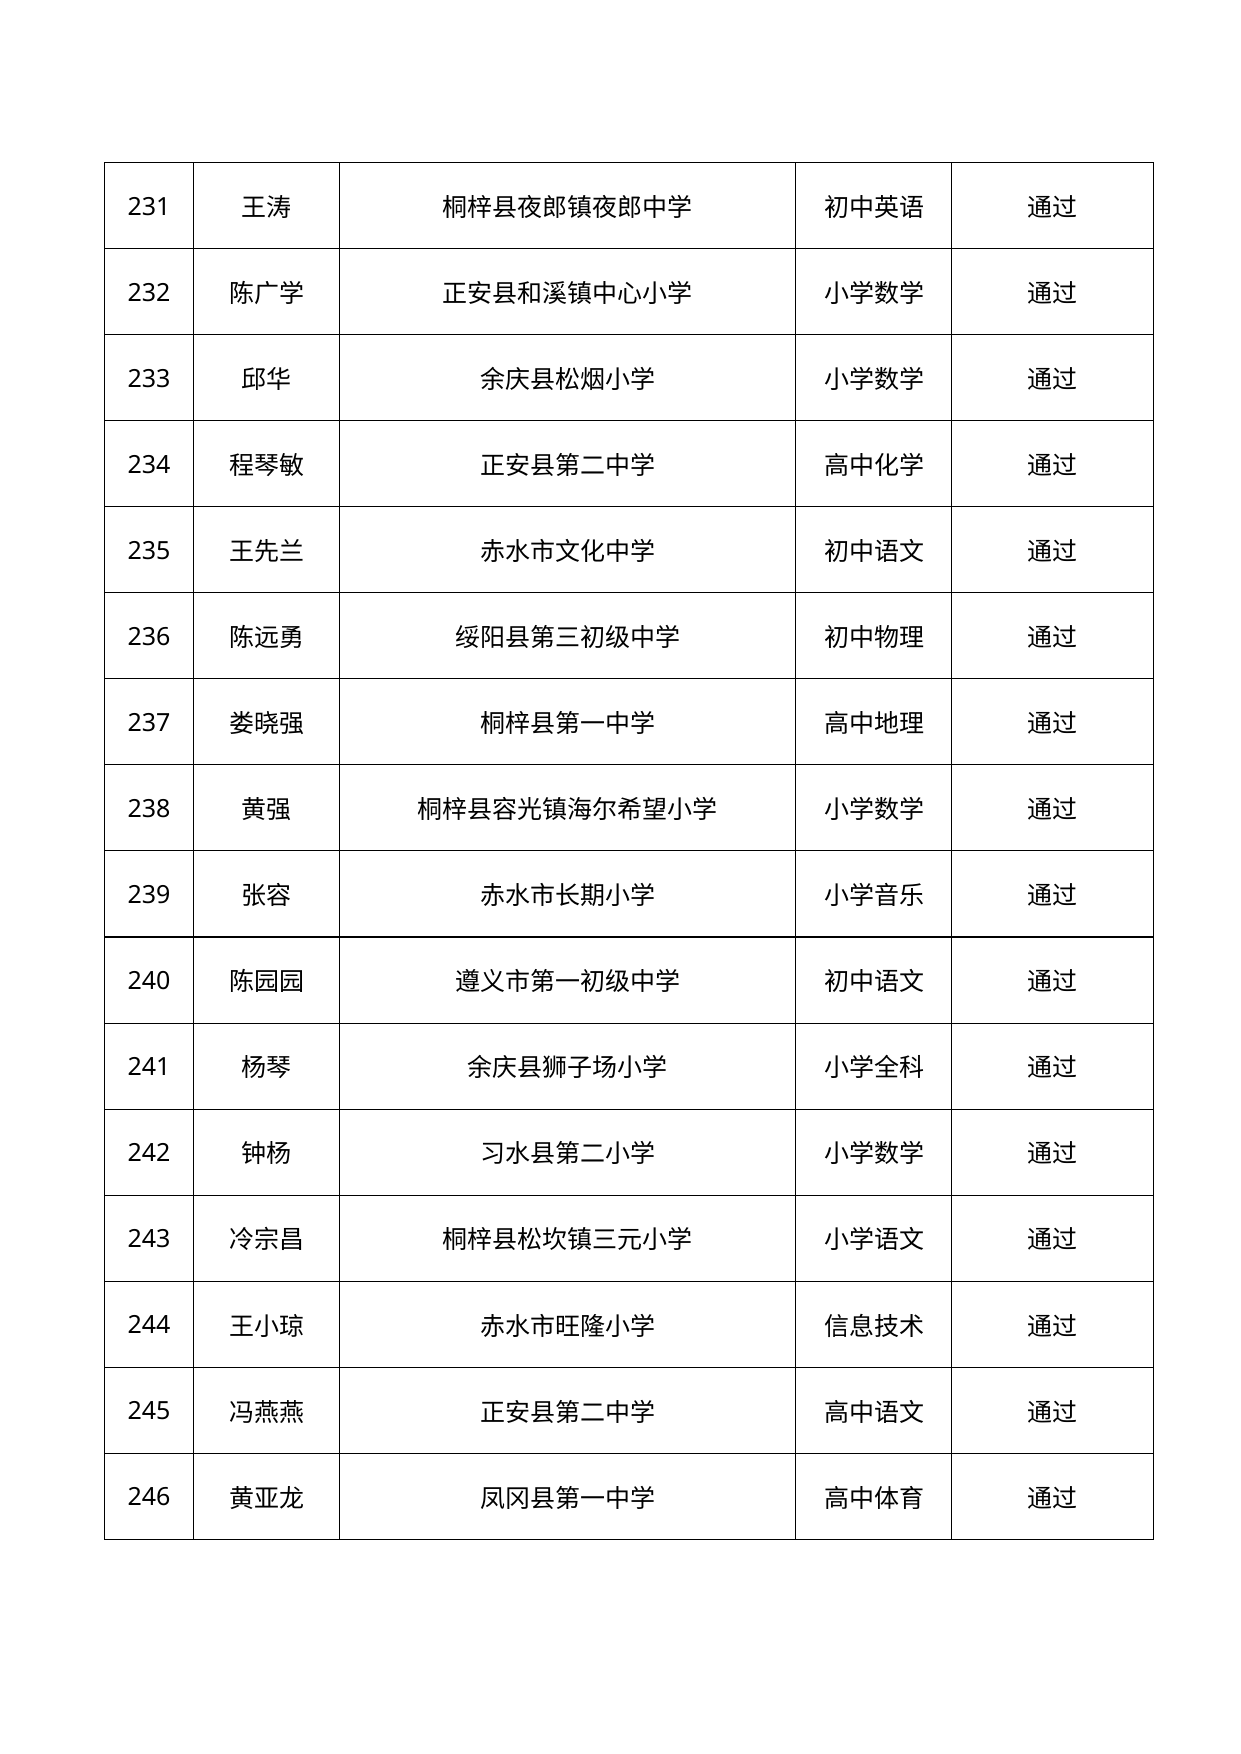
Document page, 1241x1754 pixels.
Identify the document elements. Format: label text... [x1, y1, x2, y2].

table_cell 通过 [952, 679, 1153, 764]
table_cell 通过 [952, 1110, 1153, 1194]
table_cell 余庆县狮子场小学 [340, 1024, 795, 1108]
table_cell 邱华 [194, 335, 339, 420]
table_cell 赤水市旺隆小学 [340, 1282, 795, 1367]
table_cell 桐梓县松坎镇三元小学 [340, 1196, 795, 1281]
table_cell 王小琼 [194, 1282, 339, 1367]
table_cell 通过 [952, 1024, 1153, 1108]
table_cell 通过 [952, 249, 1153, 334]
table_cell 通过 [952, 421, 1153, 506]
table_cell 244 [105, 1282, 193, 1367]
table_cell 黄强 [194, 765, 339, 850]
table_cell 通过 [952, 593, 1153, 678]
table_cell 凤冈县第一中学 [340, 1454, 795, 1539]
table_cell 桐梓县夜郎镇夜郎中学 [340, 163, 795, 248]
table_cell 绥阳县第三初级中学 [340, 593, 795, 678]
table_cell 通过 [952, 765, 1153, 850]
table_cell 黄亚龙 [194, 1454, 339, 1539]
table_cell 程琴敏 [194, 421, 339, 506]
table_cell 王涛 [194, 163, 339, 248]
table_cell 235 [105, 507, 193, 592]
table_cell 通过 [952, 1454, 1153, 1539]
table_cell 赤水市长期小学 [340, 851, 795, 936]
table_cell 通过 [952, 851, 1153, 936]
table_cell 237 [105, 679, 193, 764]
table_cell 冷宗昌 [194, 1196, 339, 1281]
table_cell 桐梓县第一中学 [340, 679, 795, 764]
table_cell 初中英语 [796, 163, 951, 248]
table_cell 234 [105, 421, 193, 506]
table_cell 桐梓县容光镇海尔希望小学 [340, 765, 795, 850]
table_cell 遵义市第一初级中学 [340, 938, 795, 1022]
table_cell 习水县第二小学 [340, 1110, 795, 1194]
table_cell 240 [105, 938, 193, 1022]
table_cell 初中物理 [796, 593, 951, 678]
table_cell 正安县第二中学 [340, 1368, 795, 1453]
table_cell 238 [105, 765, 193, 850]
table_cell 通过 [952, 335, 1153, 420]
table_cell 通过 [952, 1282, 1153, 1367]
table_cell 通过 [952, 938, 1153, 1022]
table_cell 245 [105, 1368, 193, 1453]
table_cell 高中体育 [796, 1454, 951, 1539]
table_cell 小学数学 [796, 335, 951, 420]
table_cell 231 [105, 163, 193, 248]
table_cell 高中语文 [796, 1368, 951, 1453]
table_cell 236 [105, 593, 193, 678]
table_cell 正安县第二中学 [340, 421, 795, 506]
table_cell 通过 [952, 1368, 1153, 1453]
table_cell 小学音乐 [796, 851, 951, 936]
table_cell 通过 [952, 507, 1153, 592]
table_cell 242 [105, 1110, 193, 1194]
table_cell 239 [105, 851, 193, 936]
table_cell 小学数学 [796, 765, 951, 850]
table_cell 陈园园 [194, 938, 339, 1022]
table_cell 陈远勇 [194, 593, 339, 678]
table_cell 赤水市文化中学 [340, 507, 795, 592]
table_cell 杨琴 [194, 1024, 339, 1108]
table_cell 张容 [194, 851, 339, 936]
table_cell 小学语文 [796, 1196, 951, 1281]
table_cell 通过 [952, 163, 1153, 248]
table_cell 正安县和溪镇中心小学 [340, 249, 795, 334]
table_cell 娄晓强 [194, 679, 339, 764]
table_cell 王先兰 [194, 507, 339, 592]
table_cell 246 [105, 1454, 193, 1539]
table_cell 冯燕燕 [194, 1368, 339, 1453]
table_cell 初中语文 [796, 938, 951, 1022]
table_cell 高中化学 [796, 421, 951, 506]
table_cell 小学数学 [796, 249, 951, 334]
table_cell 通过 [952, 1196, 1153, 1281]
table_cell 陈广学 [194, 249, 339, 334]
table_cell 初中语文 [796, 507, 951, 592]
table_cell 钟杨 [194, 1110, 339, 1194]
table_cell 余庆县松烟小学 [340, 335, 795, 420]
table_cell 233 [105, 335, 193, 420]
table_cell 信息技术 [796, 1282, 951, 1367]
table_cell 小学数学 [796, 1110, 951, 1194]
table_cell 243 [105, 1196, 193, 1281]
table_cell 241 [105, 1024, 193, 1108]
table_cell 小学全科 [796, 1024, 951, 1108]
table_cell 232 [105, 249, 193, 334]
table_cell 高中地理 [796, 679, 951, 764]
